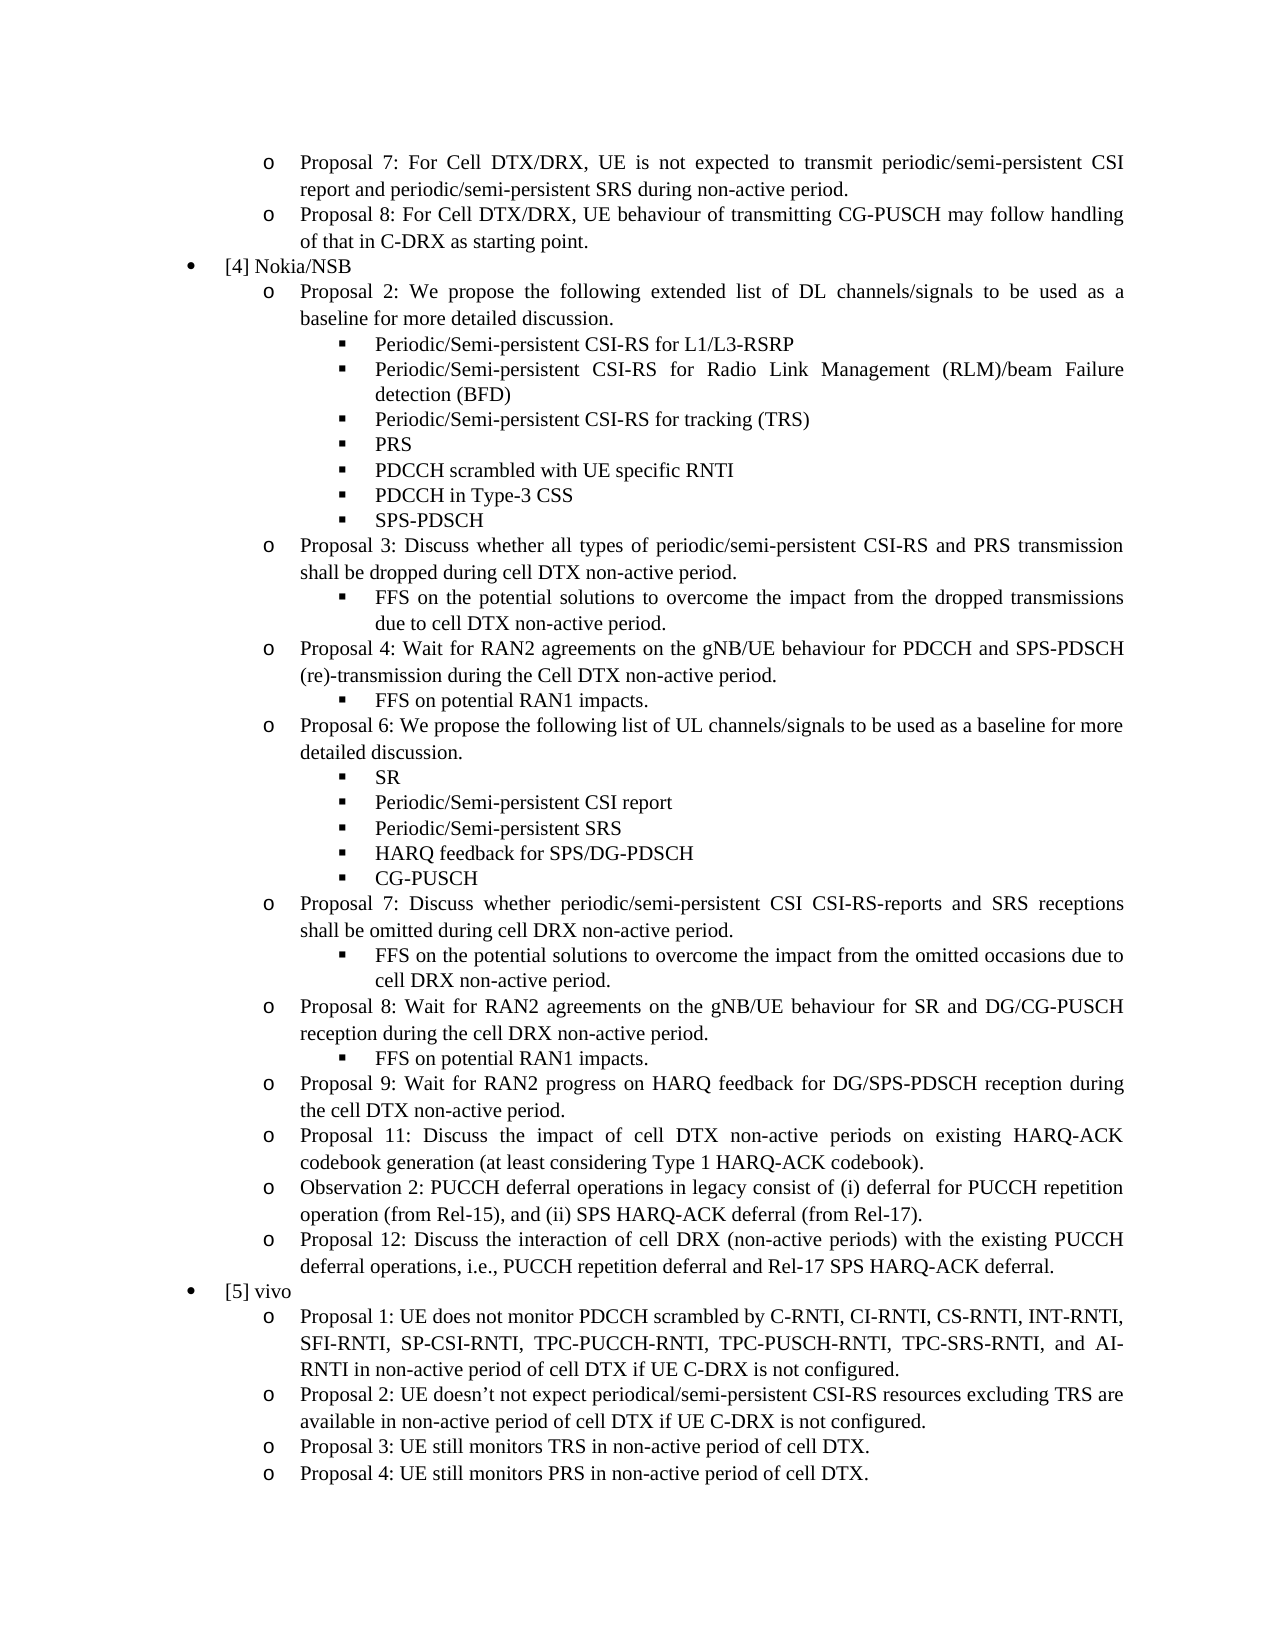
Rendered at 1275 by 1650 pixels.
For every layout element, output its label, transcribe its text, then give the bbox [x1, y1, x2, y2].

list Proposal 1: UE does not monitor PDCCH scrambled by C-RNTI, CI-RNTI, CS-RNTI, INT-RNTI, SFI-RNTI, SP-CSI-RNTI, TPC-PUCCH-RNTI, TPC-PUSCH-RNTI, TPC-SRS-RNTI, and AI-RNTI in non-active period of cell DTX if UE C-DRX is not configured. [262, 1304, 1125, 1381]
list Periodic/Semi-persistent SRS [337, 815, 1125, 839]
list Proposal 4: UE still monitors PRS in non-active period of cell DTX. [262, 1461, 1125, 1486]
list Periodic/Semi-persistent CSI-RS for tracking (TRS) [337, 407, 1125, 431]
list Observation 2: PUCCH deferral operations in legacy consist of (i) deferral for PUCCH repetition operation (from Rel-15), and (ii) SPS HARQ-ACK deferral (from Rel-17). [262, 1175, 1125, 1226]
list SPS-PDSCH [337, 508, 1125, 532]
list Proposal 8: Wait for RAN2 agreements on the gNB/UE behaviour for SR and DG/CG-PUSCH reception during the cell DRX non-active period. [262, 993, 1125, 1044]
list Periodic/Semi-persistent CSI report [337, 790, 1125, 814]
list SR [337, 765, 1125, 789]
list Periodic/Semi-persistent CSI-RS for L1/L3-RSRP [337, 331, 1125, 356]
list Proposal 4: Wait for RAN2 agreements on the gNB/UE behaviour for PDCCH and SPS-PDSCH (re)-transmission during the Cell DTX non-active period. [262, 636, 1125, 687]
list Proposal 7: Discuss whether periodic/semi-persistent CSI CSI-RS-reports and SRS receptions shall be omitted during cell DRX non-active period. [262, 891, 1125, 942]
list Proposal 11: Discuss the impact of cell DTX non-active periods on existing HARQ-ACK codebook generation (at least considering Type 1 HARQ-ACK codebook). [262, 1123, 1125, 1174]
list Proposal 12: Discuss the interaction of cell DRX (non-active periods) with the existing PUCCH deferral operations, i.e., PUCCH repetition deferral and Rel-17 SPS HARQ-ACK deferral. [262, 1227, 1125, 1278]
list Proposal 8: For Cell DTX/DRX, UE behaviour of transmitting CG-PUSCH may follow handling of that in C-DRX as starting point. [262, 202, 1125, 253]
list FFS on the potential solutions to overcome the impact from the omitted occasions due to cell DRX non-active period. [337, 943, 1125, 992]
list HARQ feedback for SPS/DG-PDSCH [337, 841, 1125, 865]
list [4] Nokia/NSB [187, 254, 1125, 278]
list Proposal 9: Wait for RAN2 progress on HARQ feedback for DG/SPS-PDSCH reception during the cell DTX non-active period. [262, 1071, 1125, 1122]
list Proposal 3: UE still monitors TRS in non-active period of cell DTX. [262, 1434, 1125, 1459]
list Proposal 3: Discuss whether all types of periodic/semi-persistent CSI-RS and PRS transmission shall be dropped during cell DTX non-active period. [262, 533, 1125, 584]
list Periodic/Semi-persistent CSI-RS for Radio Link Management (RLM)/beam Failure detection (BFD) [337, 357, 1125, 406]
list Proposal 7: For Cell DTX/DRX, UE is not expected to transmit periodic/semi-persistent CSI report and periodic/semi-persistent SRS during non-active period. [262, 150, 1125, 201]
list PRS [337, 432, 1125, 456]
list Proposal 6: We propose the following list of UL channels/signals to be used as a baseline for more detailed discussion. [262, 713, 1125, 764]
list CG-PUSCH [337, 866, 1125, 890]
list PDCCH in Type-3 CSS [337, 483, 1125, 507]
list [5] vivo [187, 1279, 1125, 1303]
list FFS on potential RAN1 impacts. [337, 1046, 1125, 1070]
list FFS on the potential solutions to overcome the impact from the dropped transmissions due to cell DTX non-active period. [337, 585, 1125, 634]
list PDCCH scrambled with UE specific RNTI [337, 457, 1125, 482]
list FFS on potential RAN1 impacts. [337, 688, 1125, 712]
list Proposal 2: UE doesn’t not expect periodical/semi-persistent CSI-RS resources excluding TRS are available in non-active period of cell DTX if UE C-DRX is not configured. [262, 1382, 1125, 1433]
list Proposal 2: We propose the following extended list of DL channels/signals to be used as a baseline for more detailed discussion. [262, 279, 1125, 330]
